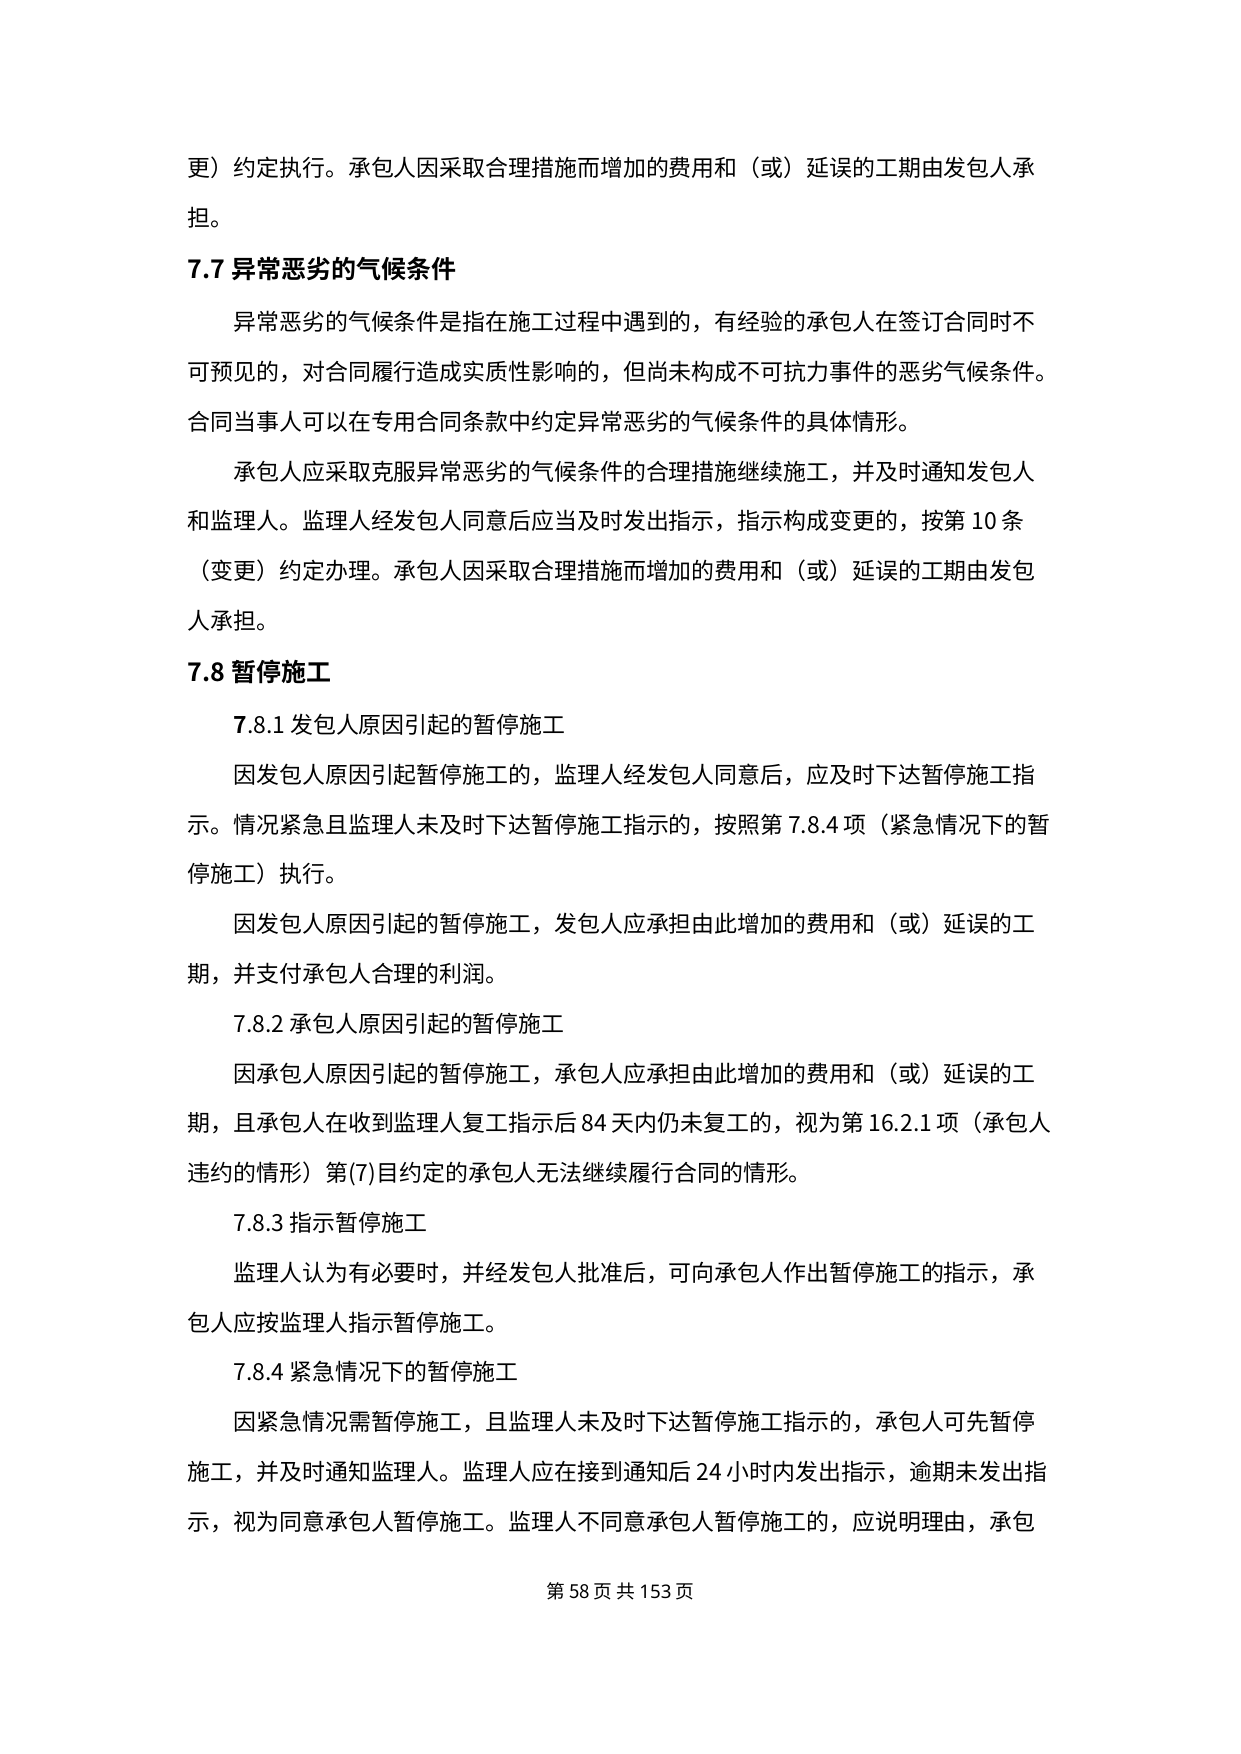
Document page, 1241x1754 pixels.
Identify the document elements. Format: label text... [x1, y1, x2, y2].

text 因发包人原因引起的暂停施工，发包人应承担由此增加的费用和（或）延误的工期，并支付承包人合理的利润。 [187, 906, 1053, 989]
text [187, 1404, 1053, 1537]
text 7.8 暂停施工 [187, 652, 1053, 689]
text 7.8.4 紧急情况下的暂停施工 [187, 1354, 1053, 1387]
text 7.8.1发包人原因引起的暂停施工 [187, 707, 1053, 740]
text 监理人认为有必要时，并经发包人批准后，可向承包人作出暂停施工的指示，承包人应按监理人指示暂停施工。 [187, 1254, 1053, 1338]
text 因发包人原因引起暂停施工的，监理人经发包人同意后，应及时下达暂停施工指示。情况紧急且监理人未及时下达暂停施工指示的，按照第7.8.4项（紧急情况下的暂停施工）执行。 [187, 757, 1053, 889]
text 7.7 异常恶劣的气候条件 [187, 249, 1053, 286]
text 7.8.3 指示暂停施工 [187, 1205, 1053, 1238]
text 异常恶劣的气候条件是指在施工过程中遇到的，有经验的承包人在签订合同时不可预见的，对合同履行造成实质性影响的，但尚未构成不可抗力事件的恶劣气候条件。合同当事人可以在专用合同条款中约定异常恶劣的气候条件的具体情形。 [187, 304, 1053, 437]
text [187, 150, 1053, 233]
text 承包人应采取克服异常恶劣的气候条件的合理措施继续施工，并及时通知发包人和监理人。监理人经发包人同意后应当及时发出指示，指示构成变更的，按第10条（变更）约定办理。承包人因采取合理措施而增加的费用和（或）延误的工期由发包人承担。 [187, 453, 1053, 636]
text 7.8.2 承包人原因引起的暂停施工 [187, 1006, 1053, 1039]
text 因承包人原因引起的暂停施工，承包人应承担由此增加的费用和（或）延误的工期，且承包人在收到监理人复工指示后84天内仍未复工的，视为第16.2.1项（承包人违约的情形）第(7)目约定的承包人无法继续履行合同的情形。 [187, 1055, 1053, 1188]
